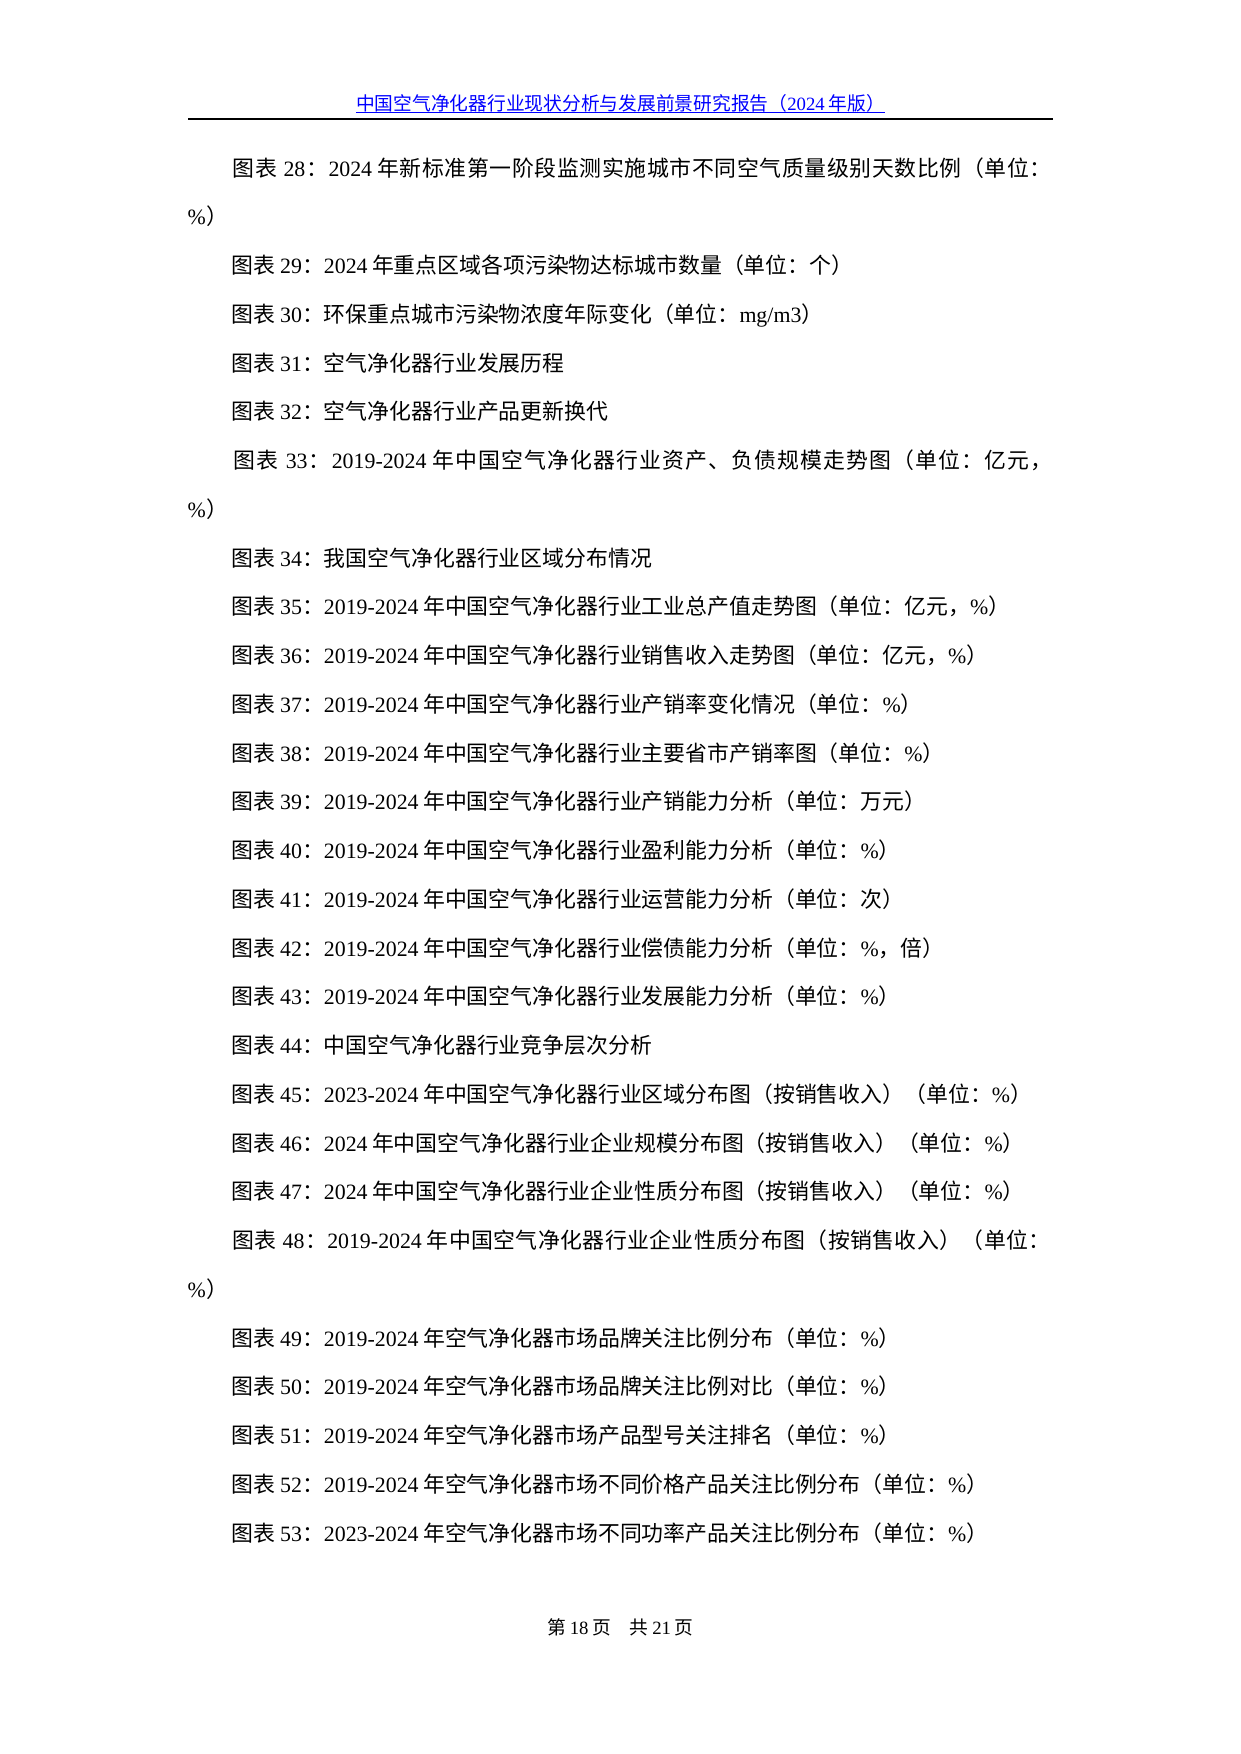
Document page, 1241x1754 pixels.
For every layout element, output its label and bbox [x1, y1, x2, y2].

text [187, 150, 1053, 1548]
